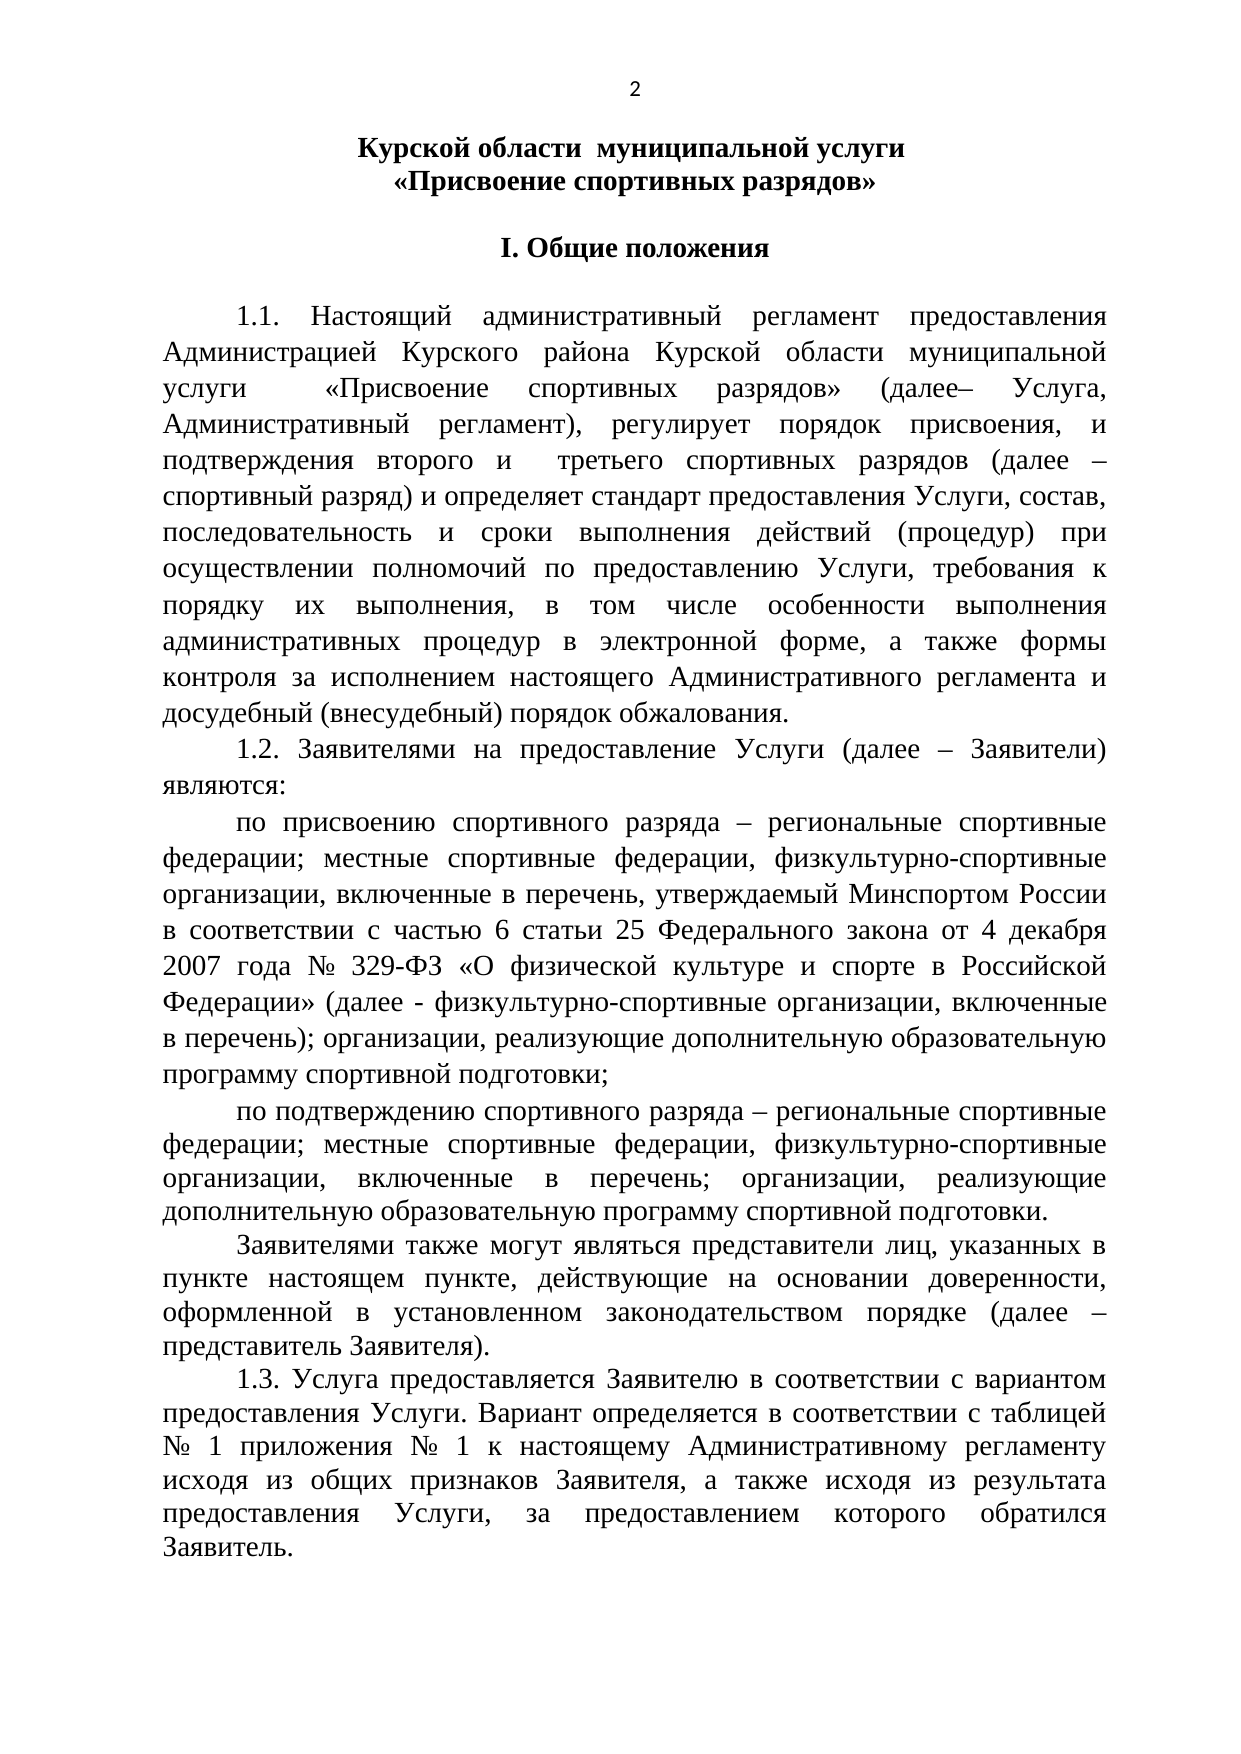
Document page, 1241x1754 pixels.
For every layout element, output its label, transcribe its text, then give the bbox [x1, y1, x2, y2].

list I. Общие положения [162, 231, 1107, 264]
text Курской области муниципальной услуги «Присвоение спортивных разрядов» [162, 130, 1107, 197]
text 1.3. Услуга предоставляется Заявителю в соответствии с вариантом предоставления Услуги. Вариант определяется в соответствии с таблицей № 1 приложения № 1 к настоящему Административному регламенту исходя из общих признаков Заявителя, а также исходя из результата предоставления Услуги, за предоставлением которого обратился Заявитель. [162, 1361, 1107, 1562]
text по подтверждению спортивного разряда – региональные спортивные федерации; местные спортивные федерации, физкультурно-спортивные организации, включенные в перечень; организации, реализующие дополнительную образовательную программу спортивной подготовки. [162, 1093, 1107, 1227]
text Заявителями также могут являться представители лиц, указанных в пункте настоящем пункте, действующие на основании доверенности, оформленной в установленном законодательством порядке (далее – представитель Заявителя). [162, 1227, 1107, 1361]
text 1.1. Настоящий административный регламент предоставления Администрацией Курского района Курской области муниципальной услуги «Присвоение спортивных разрядов» (далее– Услуга, Административный регламент), регулирует порядок присвоения, и подтверждения второго и третьего спортивных разрядов (далее – спортивный разряд) и определяет стандарт предоставления Услуги, состав, последовательность и сроки выполнения действий (процедур) при осуществлении полномочий по предоставлению Услуги, требования к порядку их выполнения, в том числе особенности выполнения административных процедур в электронной форме, а также формы контроля за исполнением настоящего Административного регламента и досудебный (внесудебный) порядок обжалования. [162, 298, 1107, 729]
text 1.2. Заявителями на предоставление Услуги (далее – Заявители) являются: [162, 731, 1107, 801]
text по присвоению спортивного разряда – региональные спортивные федерации; местные спортивные федерации, физкультурно-спортивные организации, включенные в перечень, утверждаемый Минспортом России в соответствии с частью 6 статьи 25 Федерального закона от 4 декабря 2007 года № 329-ФЗ «О физической культуре и спорте в Российской Федерации» (далее - физкультурно-спортивные организации, включенные в перечень); организации, реализующие дополнительную образовательную программу спортивной подготовки; [162, 804, 1107, 1090]
